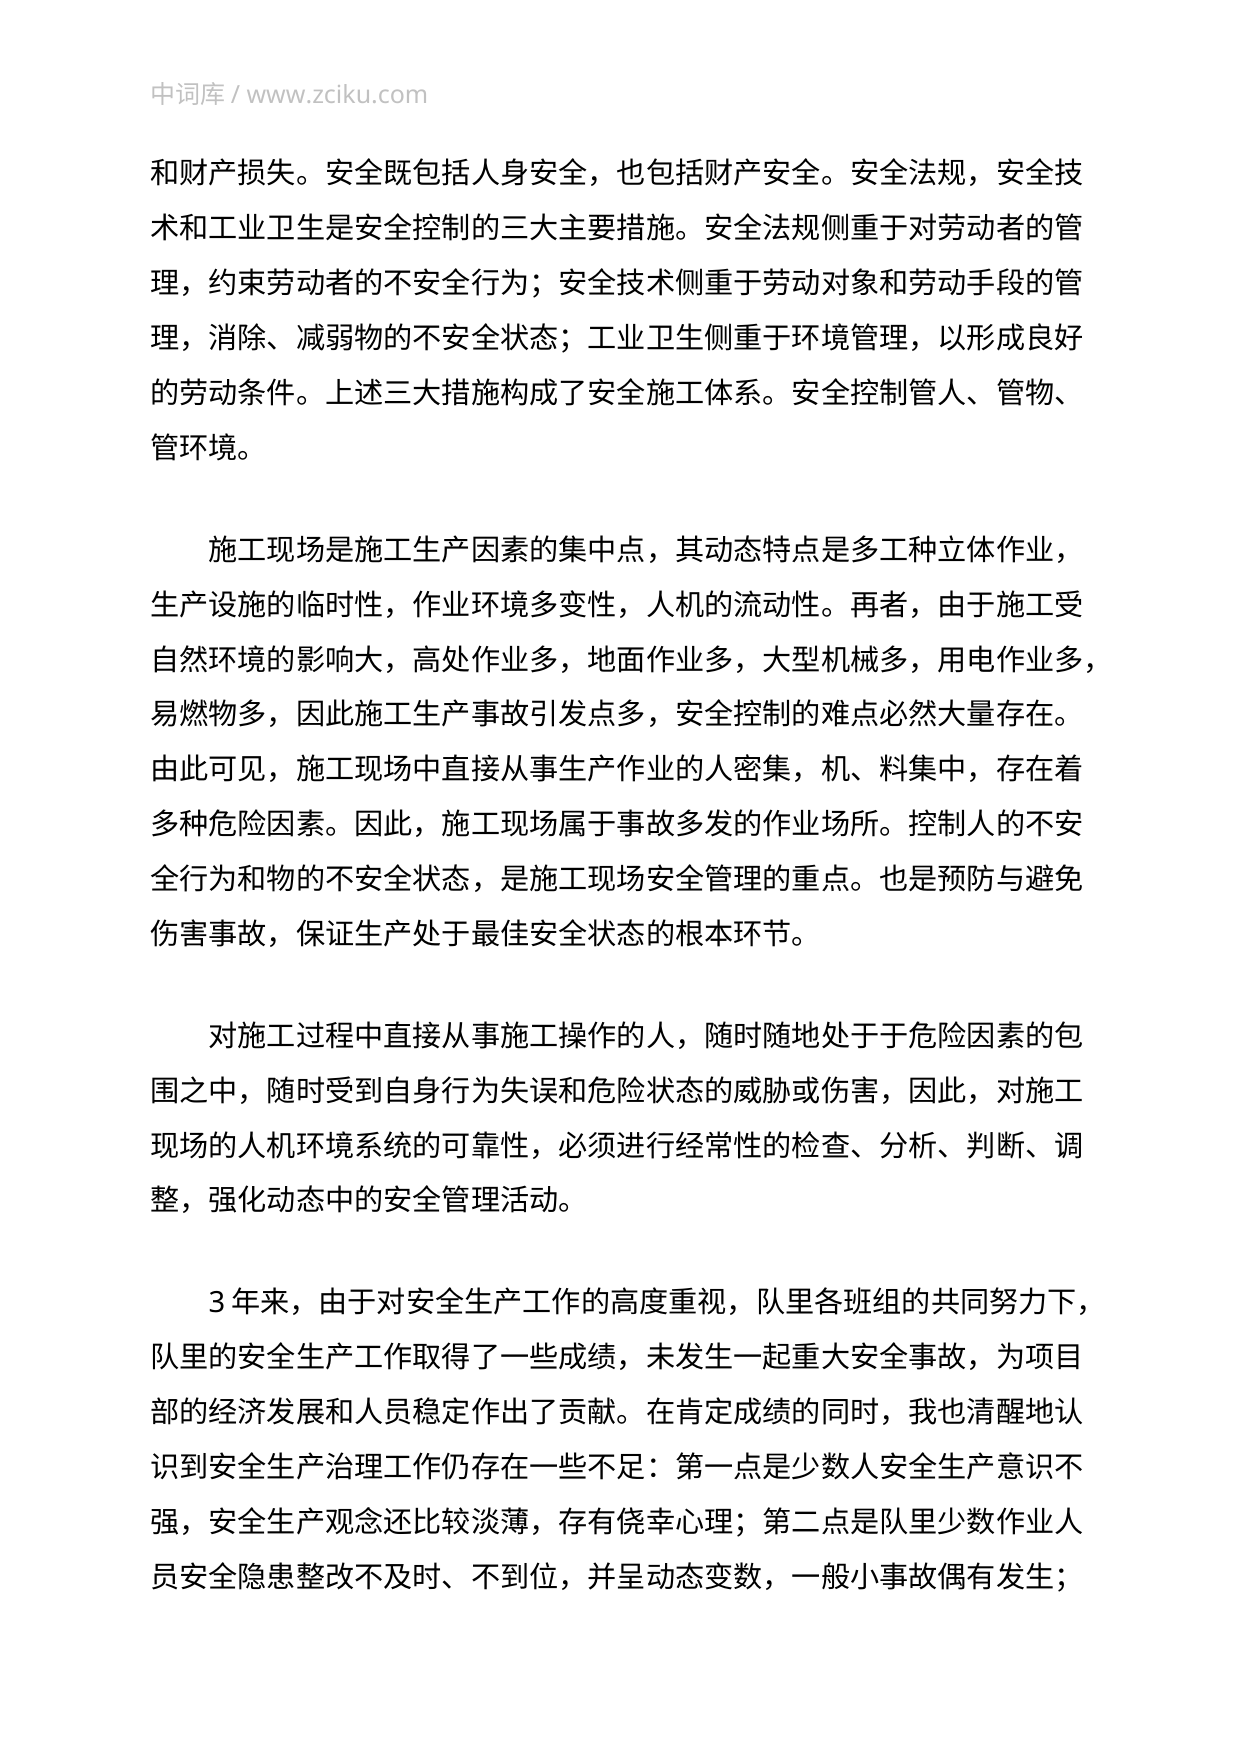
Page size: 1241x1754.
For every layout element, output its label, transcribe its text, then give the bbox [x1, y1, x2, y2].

text 施工现场是施工生产因素的集中点，其动态特点是多工种立体作业，生产设施的临时性，作业环境多变性，人机的流动性。再者，由于施工受自然环境的影响大，高处作业多，地面作业多，大型机械多，用电作业多，易燃物多，因此施工生产事故引发点多，安全控制的难点必然大量存在。由此可见，施工现场中直接从事生产作业的人密集，机、料集中，存在着多种危险因素。因此，施工现场属于事故多发的作业场所。控制人的不安全行为和物的不安全状态，是施工现场安全管理的重点。也是预防与避免伤害事故，保证生产处于最佳安全状态的根本环节。 [150, 526, 1090, 953]
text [150, 1279, 1090, 1596]
text 对施工过程中直接从事施工操作的人，随时随地处于于危险因素的包围之中，随时受到自身行为失误和危险状态的威胁或伤害，因此，对施工现场的人机环境系统的可靠性，必须进行经常性的检查、分析、判断、调整，强化动态中的安全管理活动。 [150, 1012, 1090, 1219]
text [150, 150, 1090, 467]
